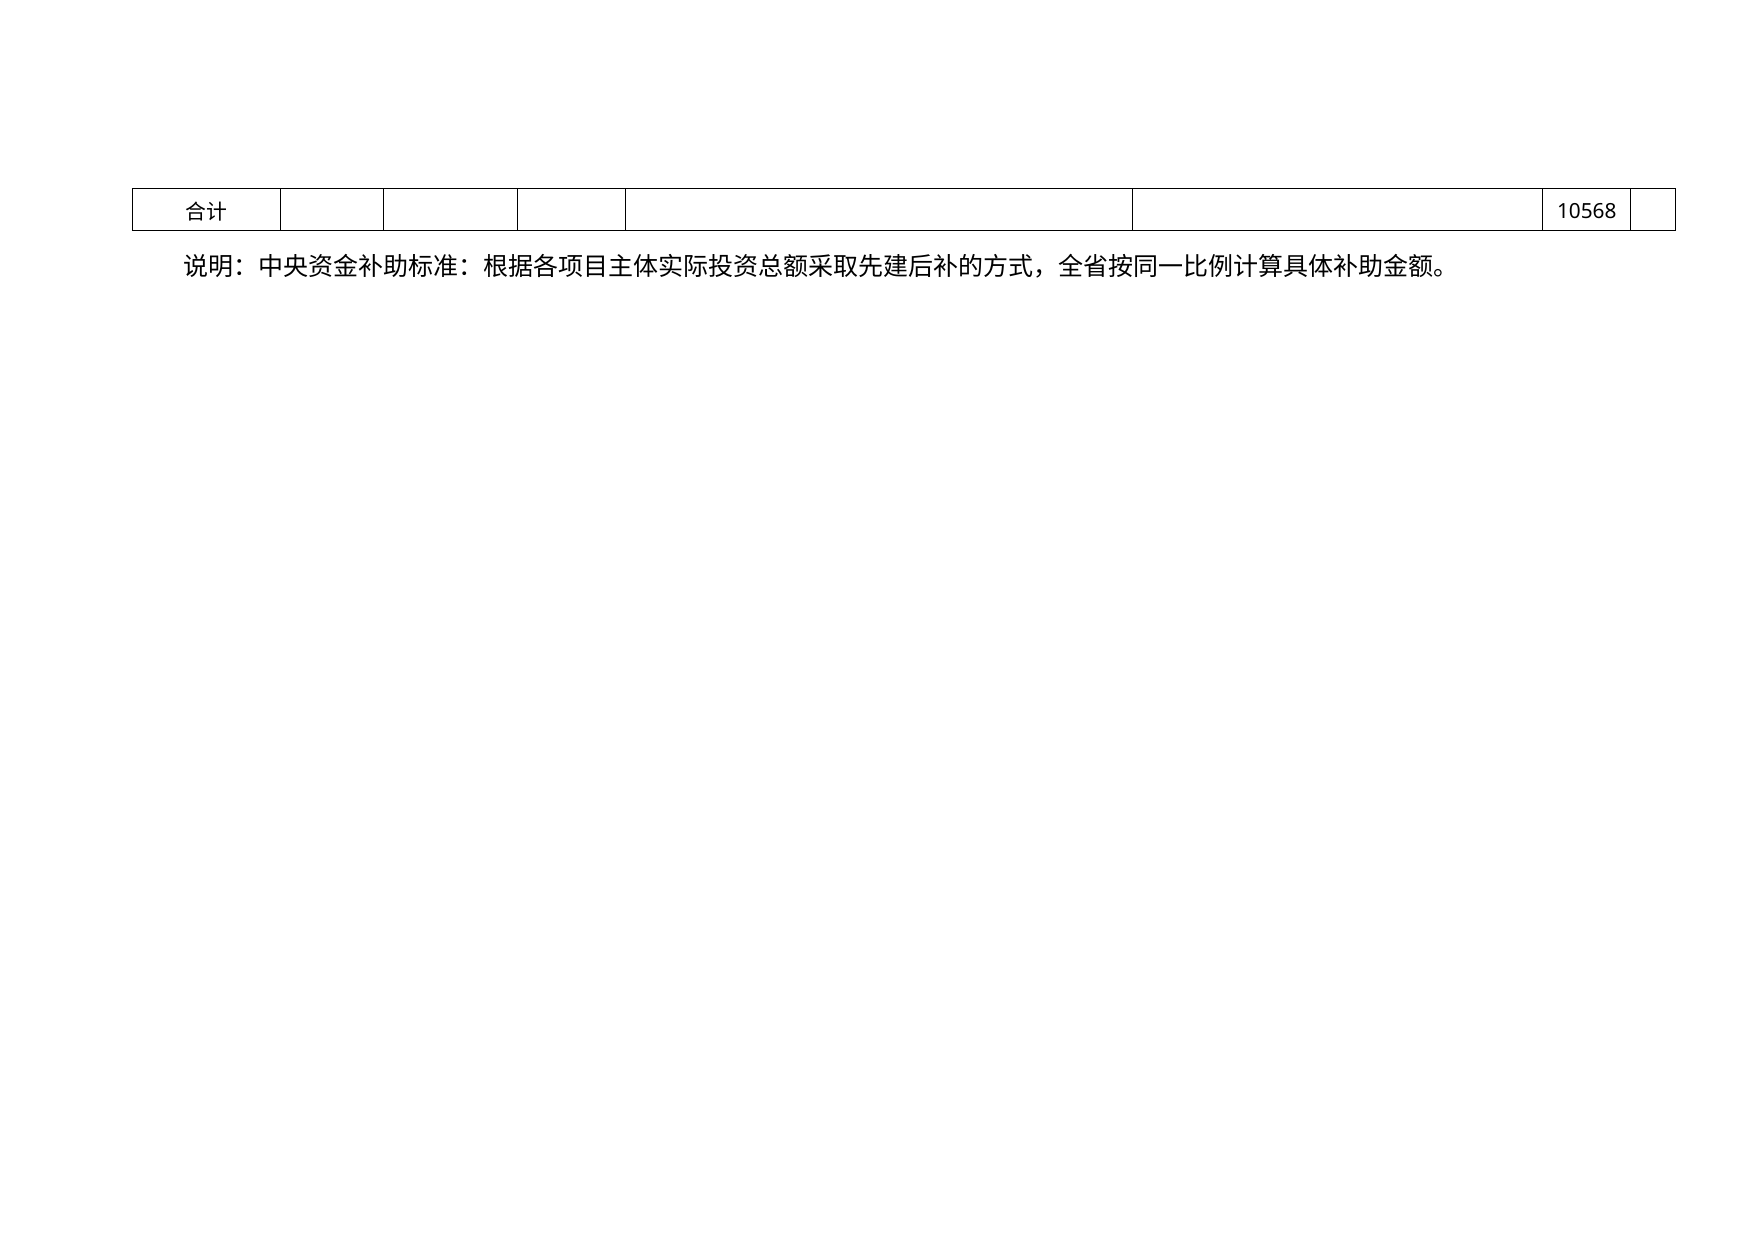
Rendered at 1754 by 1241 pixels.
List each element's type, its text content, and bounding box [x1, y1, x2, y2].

table_cell [384, 189, 517, 230]
table_cell [518, 189, 625, 230]
text 说明：中央资金补助标准：根据各项目主体实际投资总额采取先建后补的方式，全省按同一比例计算具体补助金额。 [133, 231, 1636, 297]
table_cell [1631, 189, 1675, 230]
table_cell [1133, 189, 1542, 230]
table_cell [626, 189, 1132, 230]
table_cell 10568 [1543, 189, 1630, 230]
table_cell 合计 [133, 189, 280, 230]
table_cell [281, 189, 383, 230]
